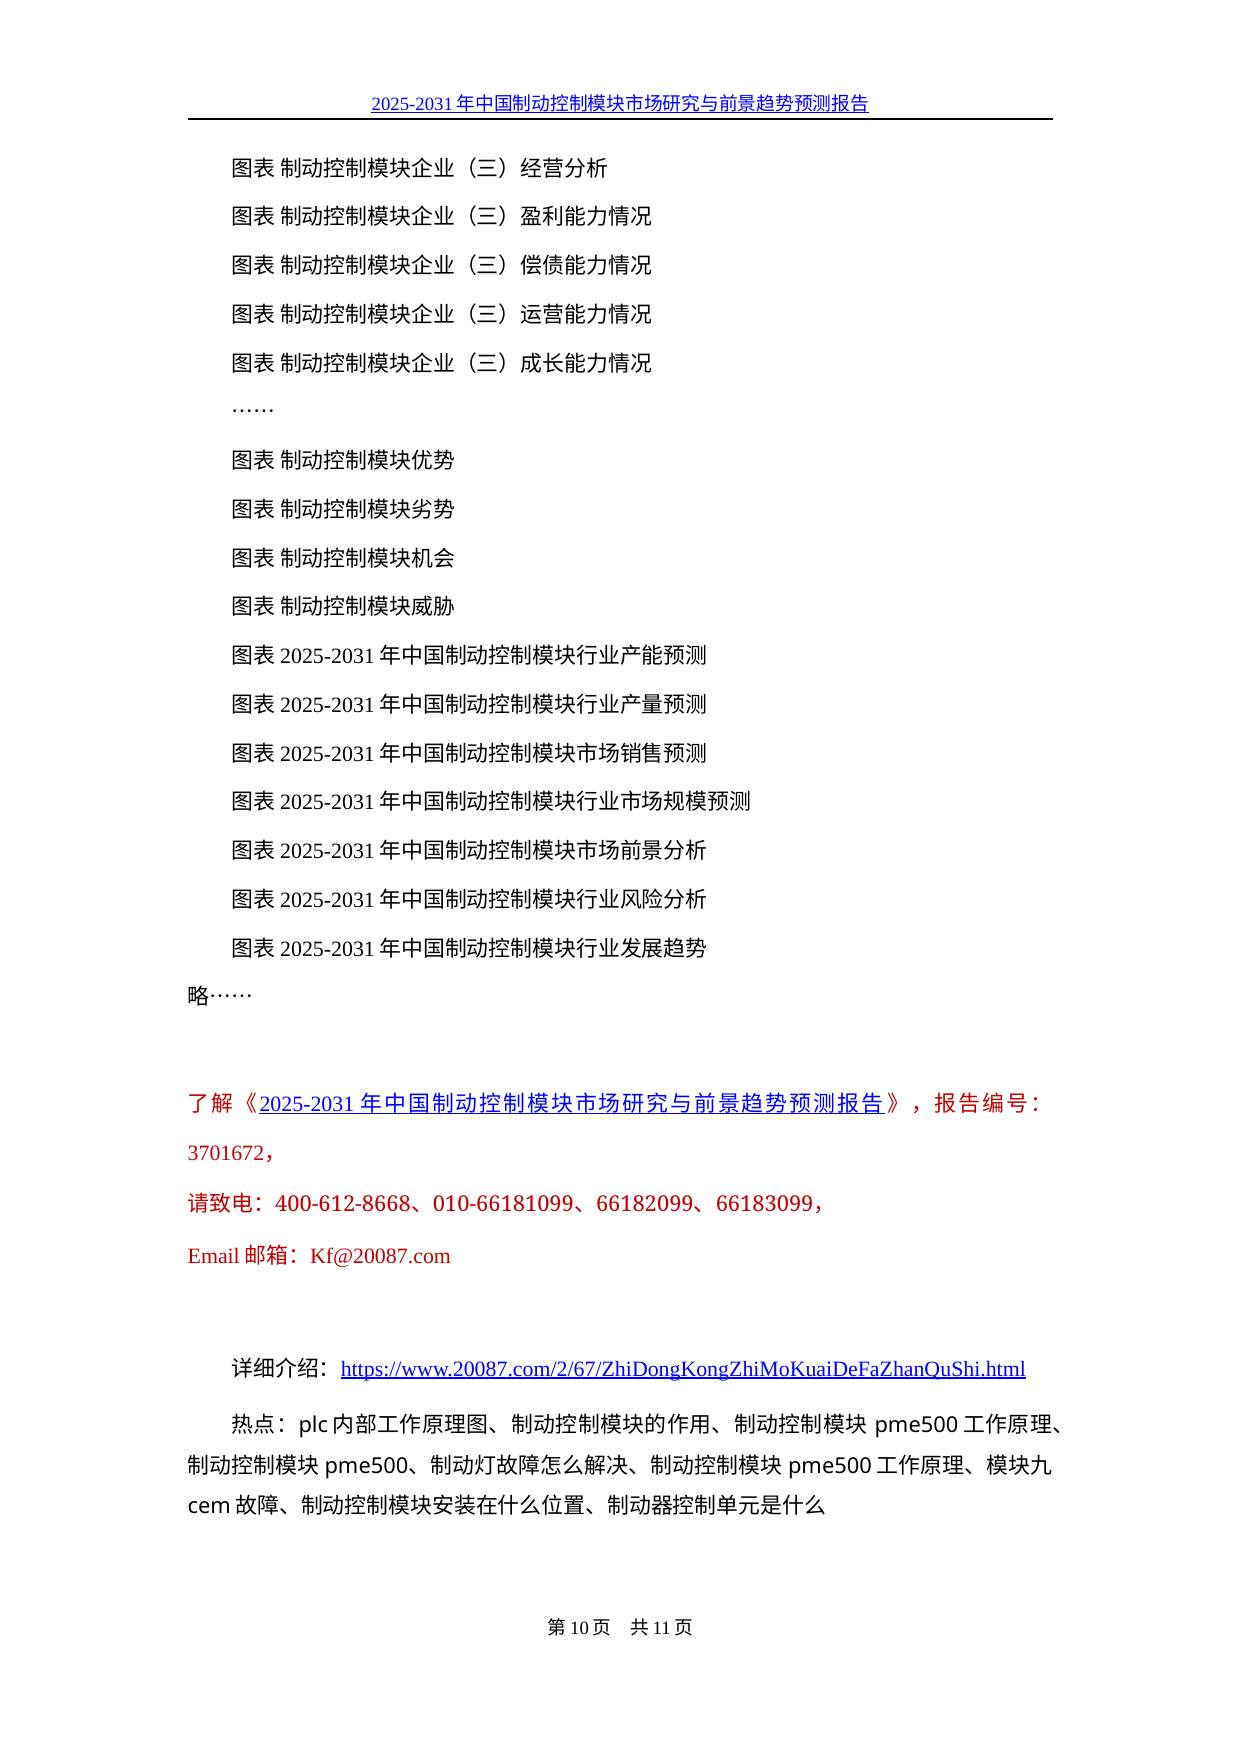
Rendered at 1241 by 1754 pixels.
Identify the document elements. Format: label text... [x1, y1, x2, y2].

text 了解《2025-2031年中国制动控制模块市场研究与前景趋势预测报告》，报告编号：3701672， [187, 1085, 1053, 1167]
text 请致电：400-612-8668、010-66181099、66182099、66183099， [187, 1186, 1053, 1218]
text 热点：plc内部工作原理图、制动控制模块的作用、制动控制模块pme500工作原理、制动控制模块pme500、制动灯故障怎么解决、制动控制模块pme500工作原理、模块九cem故障、制动控制模块安装在什么位置、制动器控制单元是什么 [187, 1407, 1053, 1521]
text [187, 150, 1053, 1011]
text 详细介绍：https://www.20087.com/2/67/ZhiDongKongZhiMoKuaiDeFaZhanQuShi.html [187, 1350, 1053, 1383]
text Email邮箱：Kf@20087.com [187, 1237, 1053, 1270]
